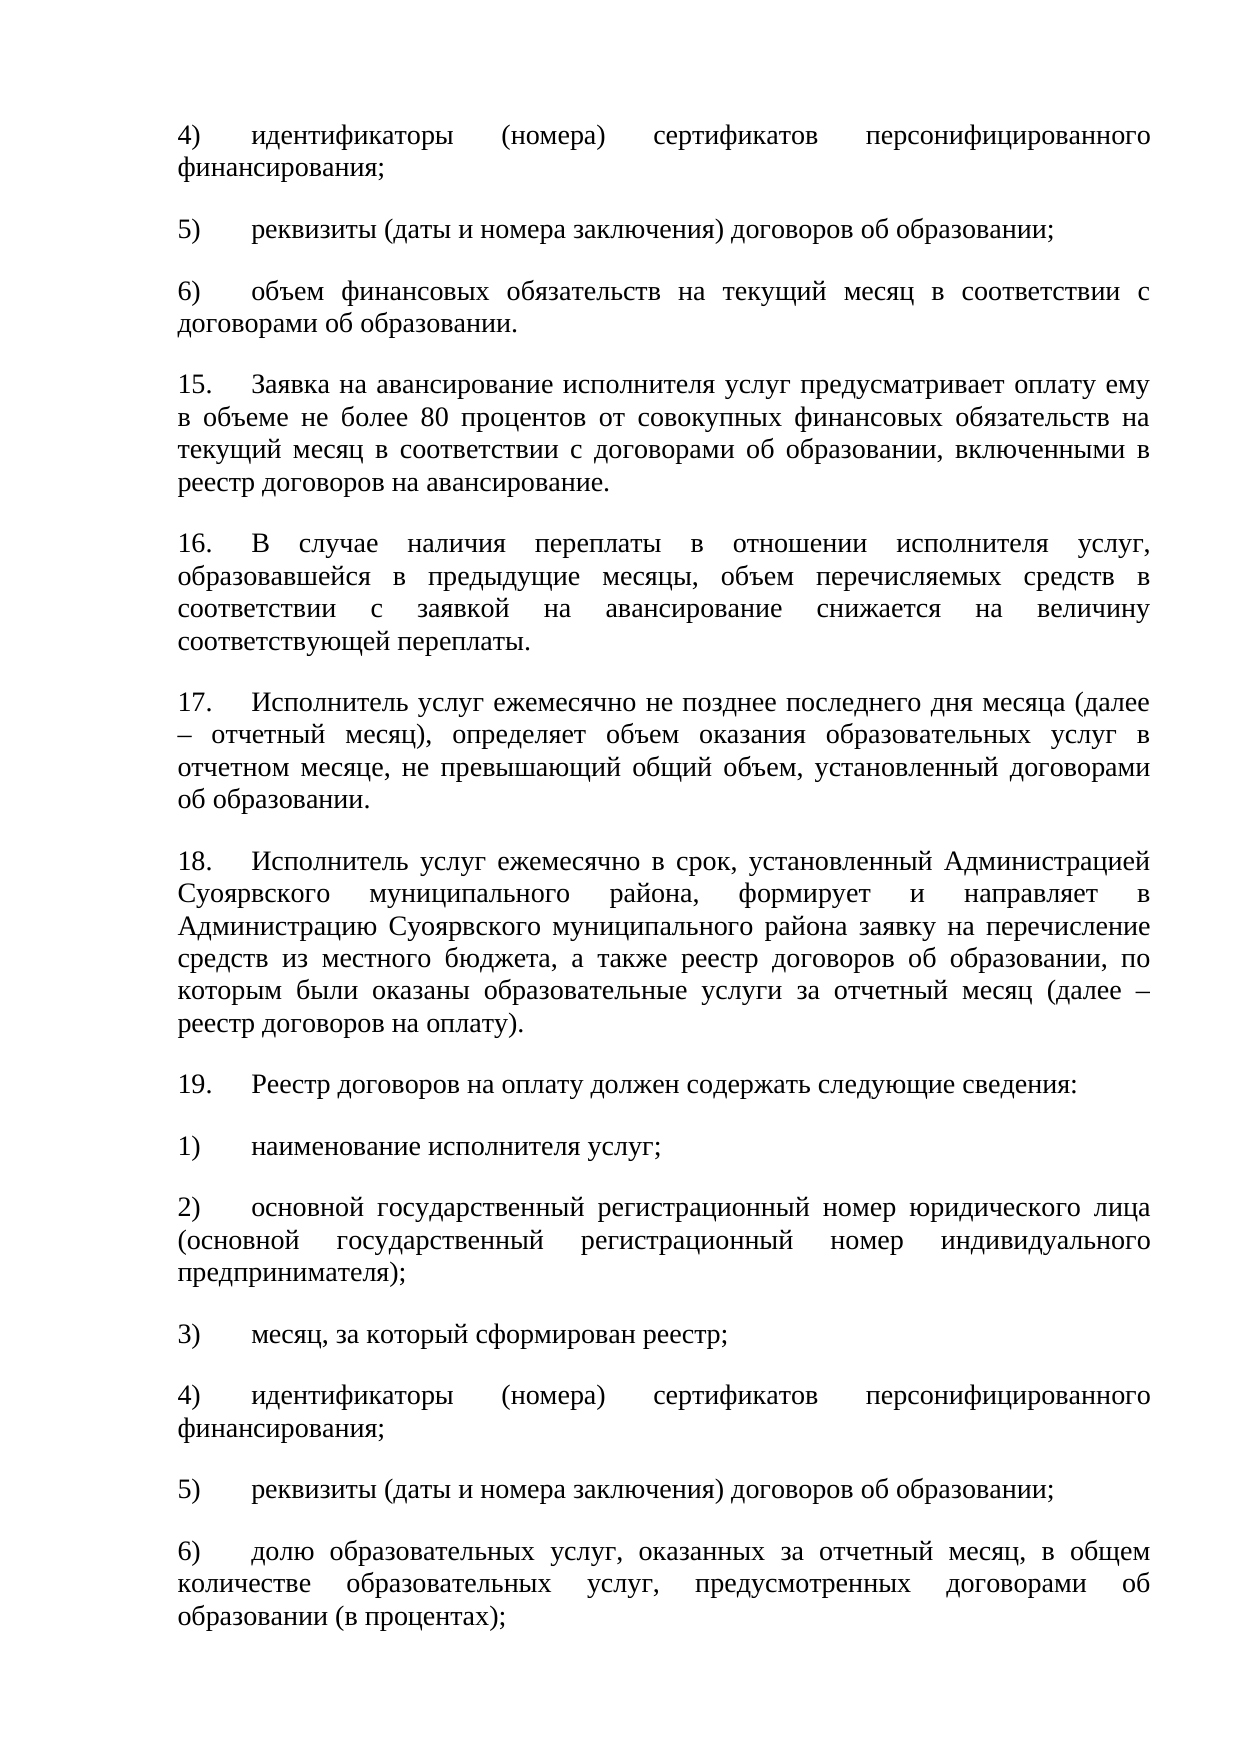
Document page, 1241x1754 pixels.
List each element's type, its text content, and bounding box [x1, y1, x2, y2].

text 19. Реестр договоров на оплату должен содержать следующие сведения: [177, 1067, 1152, 1100]
text 6) объем финансовых обязательств на текущий месяц в соответствии с договорами об образовании. [177, 274, 1152, 338]
text 15. Заявка на авансирование исполнителя услуг предусматривает оплату ему в объеме не более 80 процентов от совокупных финансовых обязательств на текущий месяц в соответствии с договорами об образовании, включенными в реестр договоров на авансирование. [177, 368, 1152, 497]
text 17. Исполнитель услуг ежемесячно не позднее последнего дня месяца (далее – отчетный месяц), определяет объем оказания образовательных услуг в отчетном месяце, не превышающий общий объем, установленный договорами об образовании. [177, 685, 1152, 815]
text 4) идентификаторы (номера) сертификатов персонифицированного финансирования; [177, 118, 1152, 183]
text 2) основной государственный регистрационный номер юридического лица (основной государственный регистрационный номер индивидуального предпринимателя); [177, 1191, 1152, 1288]
text 3) месяц, за который сформирован реестр; [177, 1317, 1152, 1349]
text 5) реквизиты (даты и номера заключения) договоров об образовании; [177, 1472, 1152, 1505]
text 18. Исполнитель услуг ежемесячно в срок, установленный Администрацией Суоярвского муниципального района, формирует и направляет в Администрацию Суоярвского муниципального района заявку на перечисление средств из местного бюджета, а также реестр договоров об образовании, по которым были оказаны образовательные услуги за отчетный месяц (далее – реестр договоров на оплату). [177, 844, 1152, 1038]
text 16. В случае наличия переплаты в отношении исполнителя услуг, образовавшейся в предыдущие месяцы, объем перечисляемых средств в соответствии с заявкой на авансирование снижается на величину соответствующей переплаты. [177, 526, 1152, 656]
text 1) наименование исполнителя услуг; [177, 1129, 1152, 1161]
text 5) реквизиты (даты и номера заключения) договоров об образовании; [177, 212, 1152, 244]
text 4) идентификаторы (номера) сертификатов персонифицированного финансирования; [177, 1378, 1152, 1443]
text 6) долю образовательных услуг, оказанных за отчетный месяц, в общем количестве образовательных услуг, предусмотренных договорами об образовании (в процентах); [177, 1534, 1152, 1631]
